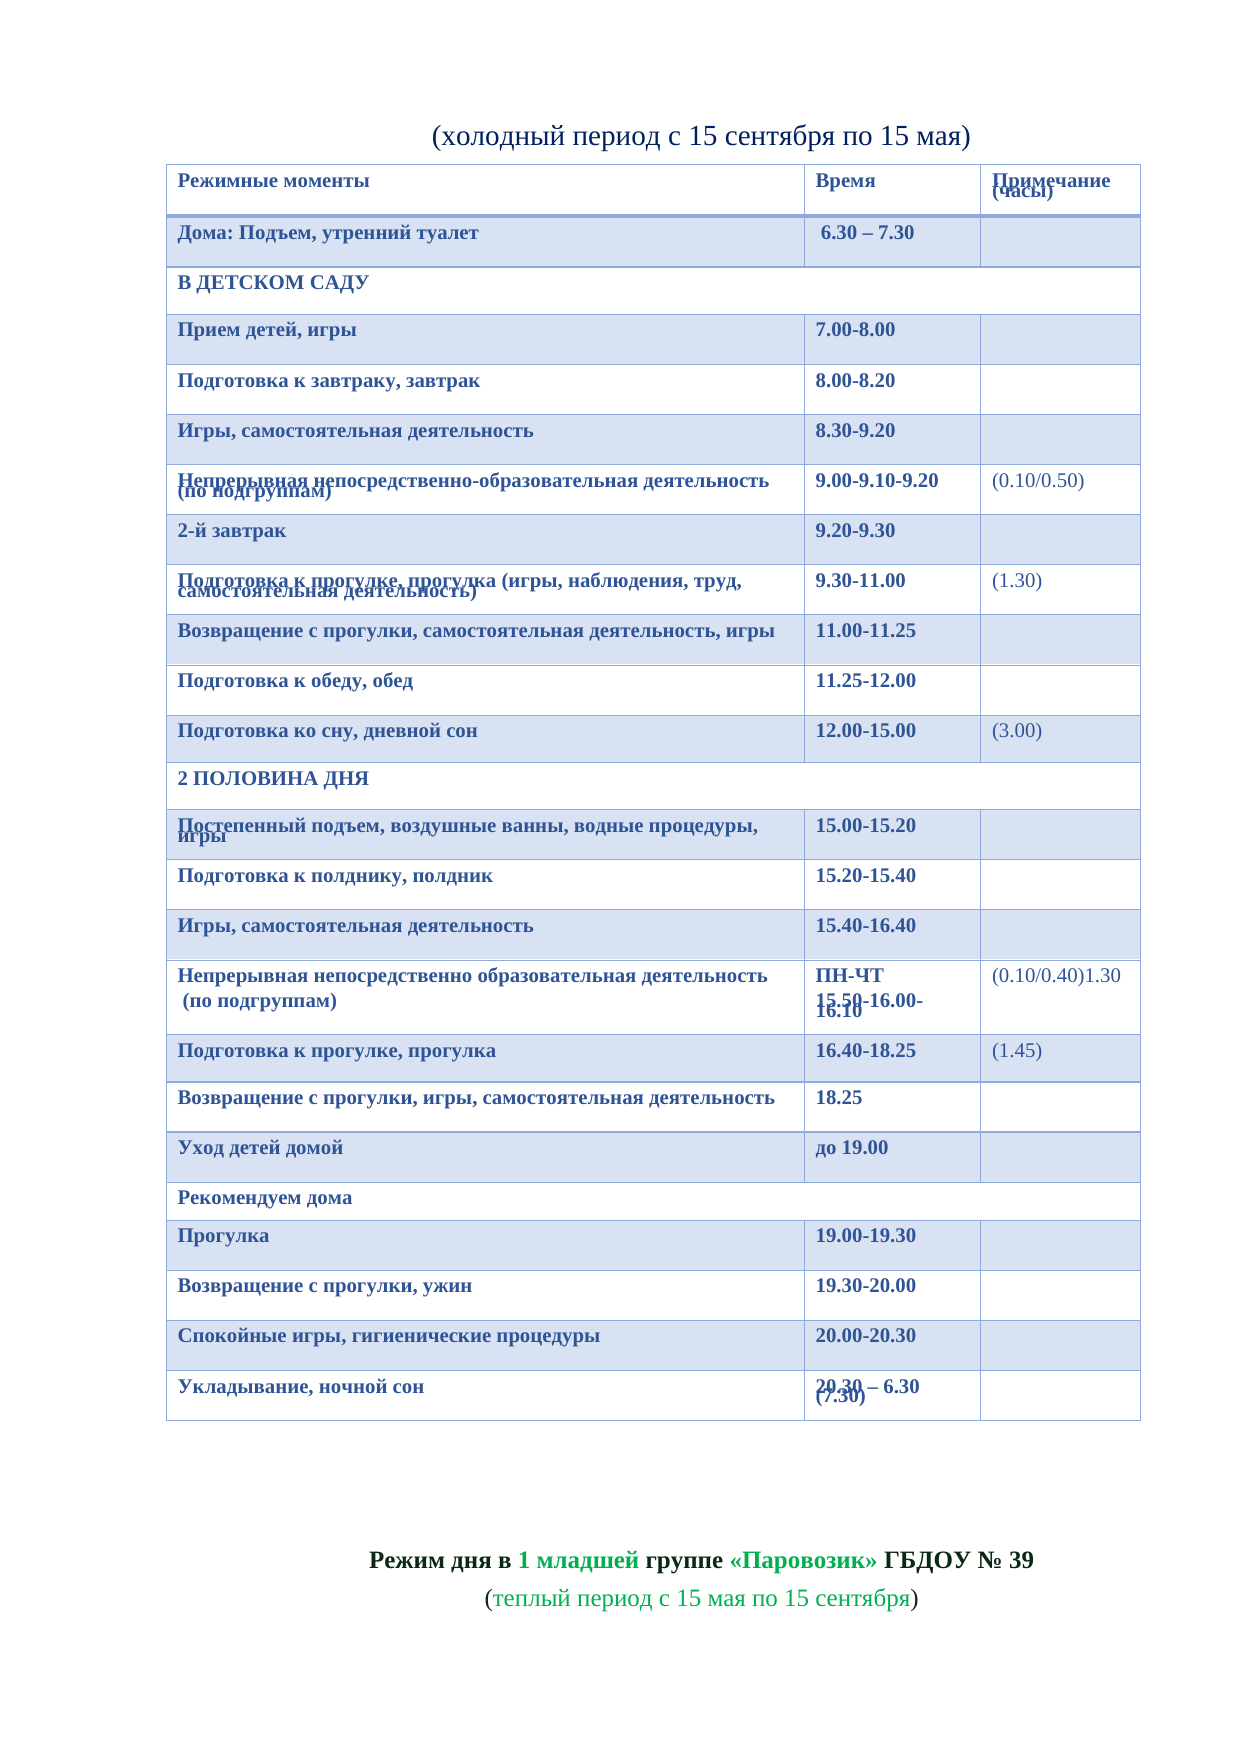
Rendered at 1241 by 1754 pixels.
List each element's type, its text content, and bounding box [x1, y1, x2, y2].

table_cell Возвращение с прогулки, ужин [167, 1271, 804, 1320]
table_cell Уход детей домой [167, 1133, 804, 1182]
text (теплый период с 15 мая по 15 сентября) [177, 1586, 1152, 1611]
table_cell 15.00-15.20 [805, 810, 980, 859]
table_cell Игры, самостоятельная деятельность [167, 415, 804, 464]
table_cell [981, 1221, 1140, 1270]
table_cell 7.00-8.00 [805, 315, 980, 364]
table_cell ПН-ЧТ 15.50-16.00-16.10 [805, 961, 980, 1034]
text (холодный период с 15 сентября по 15 мая) [177, 118, 1152, 152]
table_cell 15.20-15.40 [805, 860, 980, 909]
table_cell [981, 1083, 1140, 1131]
table_cell Возвращение с прогулки, игры, самостоятельная деятельность [167, 1083, 804, 1131]
table_cell [981, 1371, 1140, 1420]
table_cell Подготовка ко сну, дневной сон [167, 716, 804, 762]
table_cell 2 ПОЛОВИНА ДНЯ [167, 763, 1140, 809]
table_cell [981, 1133, 1140, 1182]
table_cell Дома: Подъем, утренний туалет [167, 218, 804, 266]
table_cell 20.00-20.30 [805, 1321, 980, 1370]
table_cell Непрерывная непосредственно образовательная деятельность (по подгруппам) [167, 961, 804, 1034]
table_cell 16.40-18.25 [805, 1035, 980, 1081]
table_cell (3.00) [981, 716, 1140, 762]
table_cell (0.10/0.40)1.30 [981, 961, 1140, 1034]
table_cell Рекомендуем дома [167, 1183, 1140, 1219]
table_cell (1.30) [981, 565, 1140, 614]
table_cell до 19.00 [805, 1133, 980, 1182]
table_cell Спокойные игры, гигиенические процедуры [167, 1321, 804, 1370]
table_cell Непрерывная непосредственно-образовательная деятельность (по подгруппам) [167, 465, 804, 514]
table_cell [981, 218, 1140, 266]
table_cell [981, 315, 1140, 364]
table_cell Подготовка к завтраку, завтрак [167, 365, 804, 414]
table_cell [981, 415, 1140, 464]
table_cell [981, 365, 1140, 414]
table_cell [981, 910, 1140, 959]
table_cell Прием детей, игры [167, 315, 804, 364]
text Режим дня в 1 младшей группе «Паровозик» ГБДОУ № 39 [177, 1548, 1152, 1573]
table_cell Возвращение с прогулки, самостоятельная деятельность, игры [167, 615, 804, 664]
table_header Режимные моменты [167, 165, 804, 214]
table_cell 6.30 – 7.30 [805, 218, 980, 266]
table_cell Укладывание, ночной сон [167, 1371, 804, 1420]
table_cell Подготовка к прогулке, прогулка [167, 1035, 804, 1081]
table_cell Подготовка к прогулке, прогулка (игры, наблюдения, труд, самостоятельная деятельность) [167, 565, 804, 614]
table_cell 19.00-19.30 [805, 1221, 980, 1270]
table_cell [981, 615, 1140, 664]
table_cell Игры, самостоятельная деятельность [167, 910, 804, 959]
table_cell (1.45) [981, 1035, 1140, 1081]
table_cell [981, 515, 1140, 564]
table_cell Постепенный подъем, воздушные ванны, водные процедуры, игры [167, 810, 804, 859]
table_cell 19.30-20.00 [805, 1271, 980, 1320]
table_cell 8.30-9.20 [805, 415, 980, 464]
table_header Примечание (часы) [981, 165, 1140, 214]
table_cell Прогулка [167, 1221, 804, 1270]
table_cell 2-й завтрак [167, 515, 804, 564]
table_cell 9.00-9.10-9.20 [805, 465, 980, 514]
table_cell 8.00-8.20 [805, 365, 980, 414]
table_cell [981, 860, 1140, 909]
table_cell 9.30-11.00 [805, 565, 980, 614]
table_header Время [805, 165, 980, 214]
table_cell 11.25-12.00 [805, 666, 980, 714]
table_cell 18.25 [805, 1083, 980, 1131]
table_cell (0.10/0.50) [981, 465, 1140, 514]
table_cell Подготовка к полднику, полдник [167, 860, 804, 909]
table_cell 20.30 – 6.30 (7.30) [805, 1371, 980, 1420]
table_cell 11.00-11.25 [805, 615, 980, 664]
table_cell [981, 810, 1140, 859]
table_cell В ДЕТСКОМ САДУ [167, 268, 1140, 314]
table_cell 15.40-16.40 [805, 910, 980, 959]
table_cell Подготовка к обеду, обед [167, 666, 804, 714]
table_cell 9.20-9.30 [805, 515, 980, 564]
table_cell 12.00-15.00 [805, 716, 980, 762]
table_cell [981, 1271, 1140, 1320]
table_cell [981, 1321, 1140, 1370]
table_cell [981, 666, 1140, 714]
